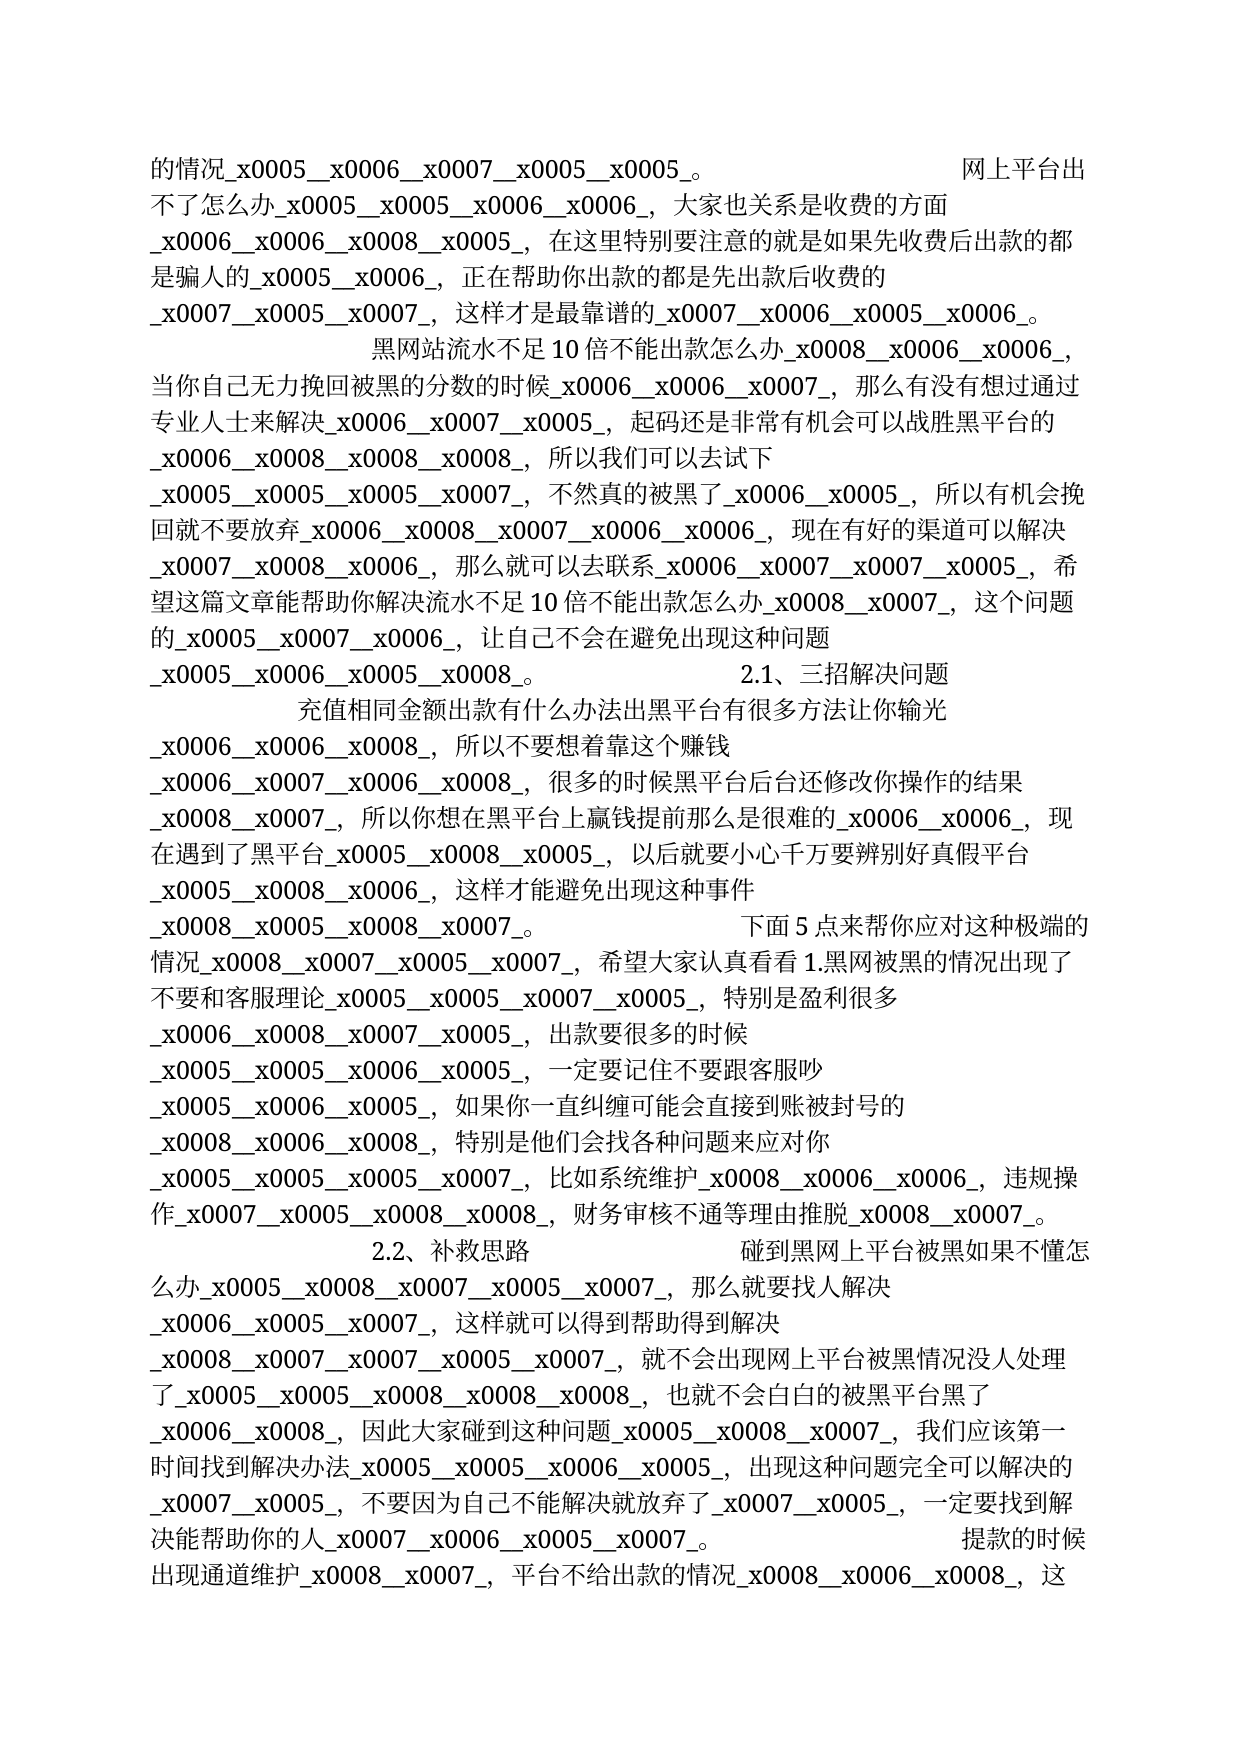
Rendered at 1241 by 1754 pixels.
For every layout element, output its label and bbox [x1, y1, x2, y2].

text [150, 150, 1090, 1592]
